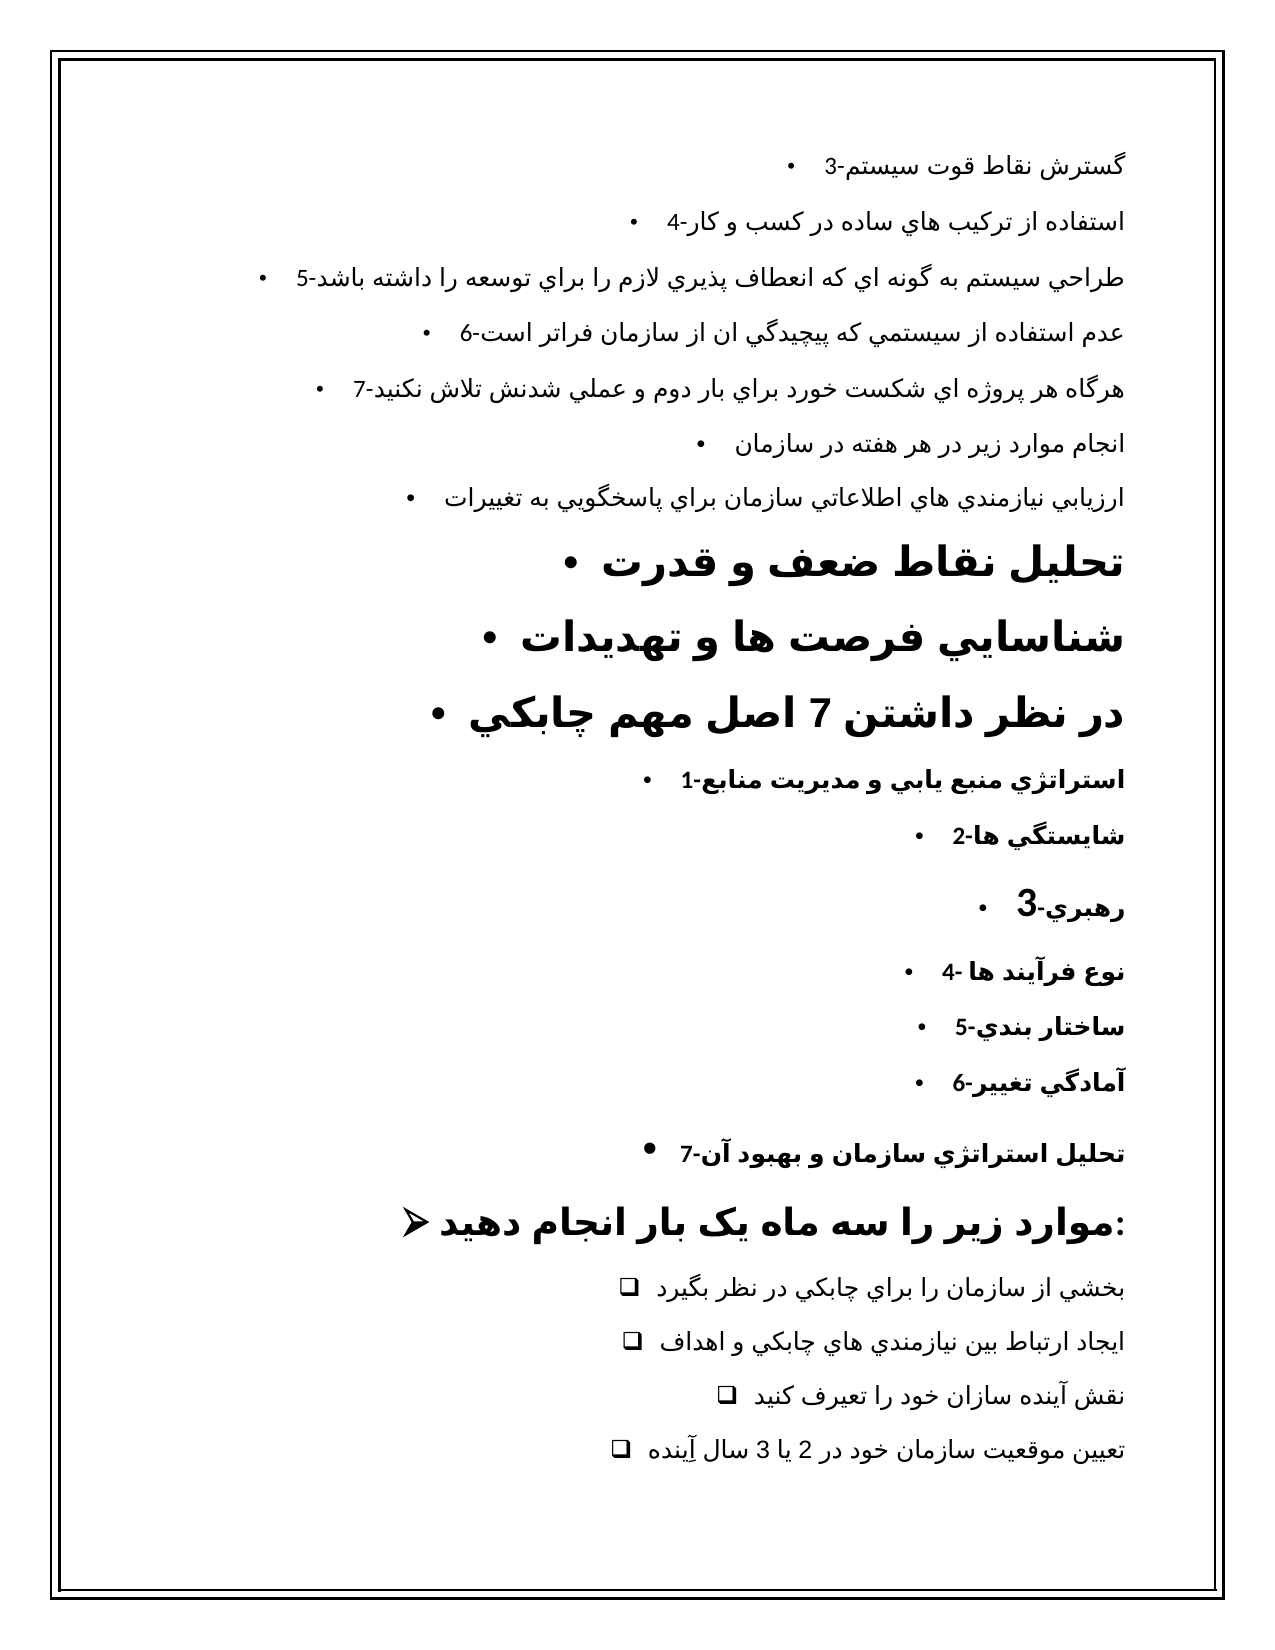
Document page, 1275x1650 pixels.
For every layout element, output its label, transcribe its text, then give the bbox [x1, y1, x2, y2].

list 1-استراتژي منبع يابي و مديريت منابع [187, 765, 1125, 795]
list موارد زير را سه ماه يک بار انجام دهيد: [187, 1199, 1125, 1245]
list 6-عدم استفاده از سيستمي که پيچيدگي ان از سازمان فراتر است [187, 317, 1125, 348]
list ارزيابي نيازمندي هاي اطلاعاتي سازمان براي پاسخگويي به تغييرات [187, 483, 1125, 512]
list 2-شايستگي ها [187, 821, 1125, 851]
list بخشي از سازمان را براي چابکي در نظر بگيرد [187, 1273, 1125, 1302]
list 5-ساختار بندي [187, 1011, 1125, 1042]
list 5-طراحي سيستم به گونه اي که انعطاف پذيري لازم را براي توسعه را داشته باشد [187, 262, 1125, 292]
list شناسايي فرصت ها و تهديدات [187, 613, 1125, 661]
list تحليل نقاط ضعف و قدرت [187, 537, 1125, 585]
list نقش آينده سازان خود را تعيرف کنيد [187, 1381, 1125, 1409]
list انجام موارد زير در هر هفته در سازمان [187, 429, 1125, 458]
list 3-گسترش نقاط قوت سيستم [187, 150, 1125, 181]
list 3-رهبري [187, 876, 1125, 927]
list 6-آمادگي تغيير [187, 1067, 1125, 1098]
list در نظر داشتن 7 اصل مهم چابکي [187, 689, 1125, 737]
list 7-تحليل استراتژي سازمان و بهبود آن [187, 1123, 1125, 1171]
list 7-هرگاه هر پروژه اي شکست خورد براي بار دوم و عملي شدنش تلاش نکنيد [187, 373, 1125, 404]
list 4-استفاده از ترکيب هاي ساده در کسب و کار [187, 206, 1125, 236]
list 4- نوع فرآيند ها [187, 956, 1125, 986]
list ايجاد ارتباط بين نيازمندي هاي چابکي و اهداف [187, 1327, 1125, 1356]
list تعيين موقعيت سازمان خود در 2 يا 3 سال آِينده [187, 1434, 1125, 1463]
